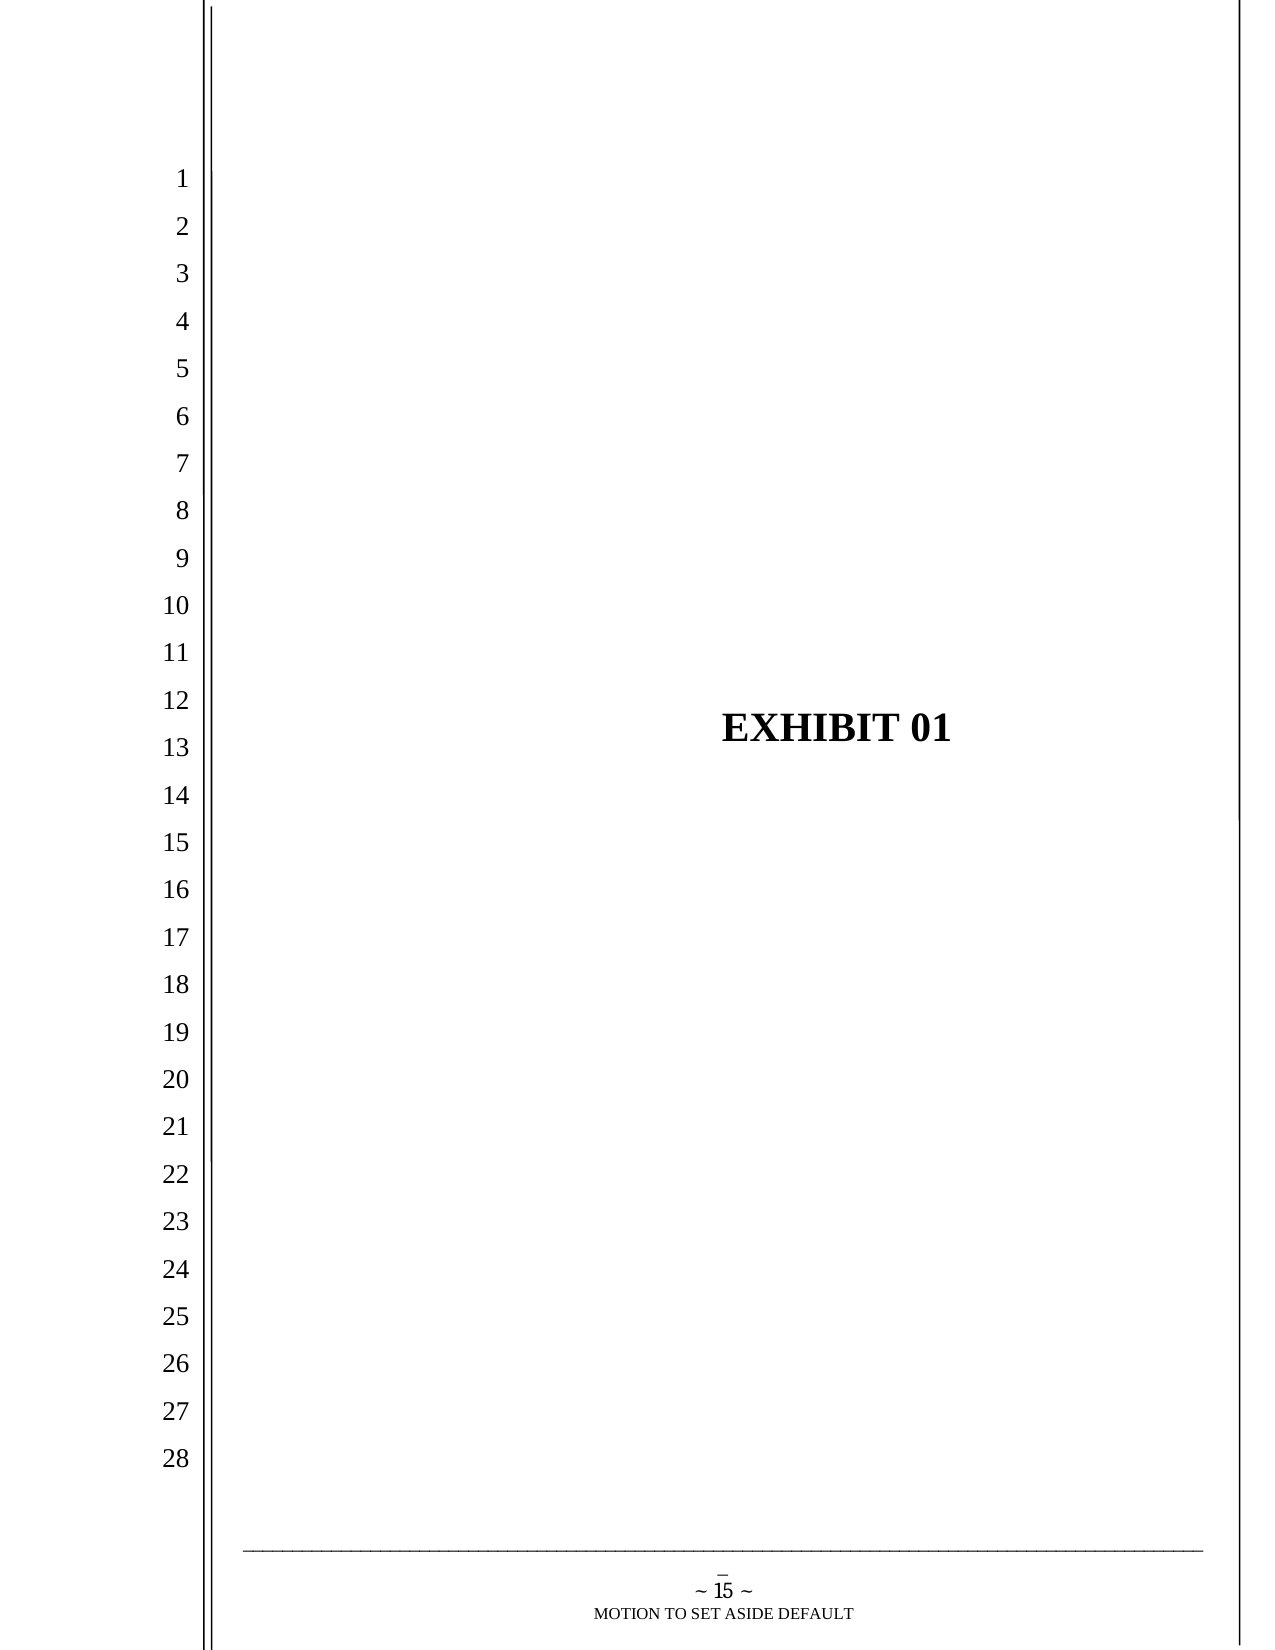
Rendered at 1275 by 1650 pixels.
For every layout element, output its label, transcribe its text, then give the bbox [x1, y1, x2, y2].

text EXHIBIT 01 [722, 703, 1203, 751]
